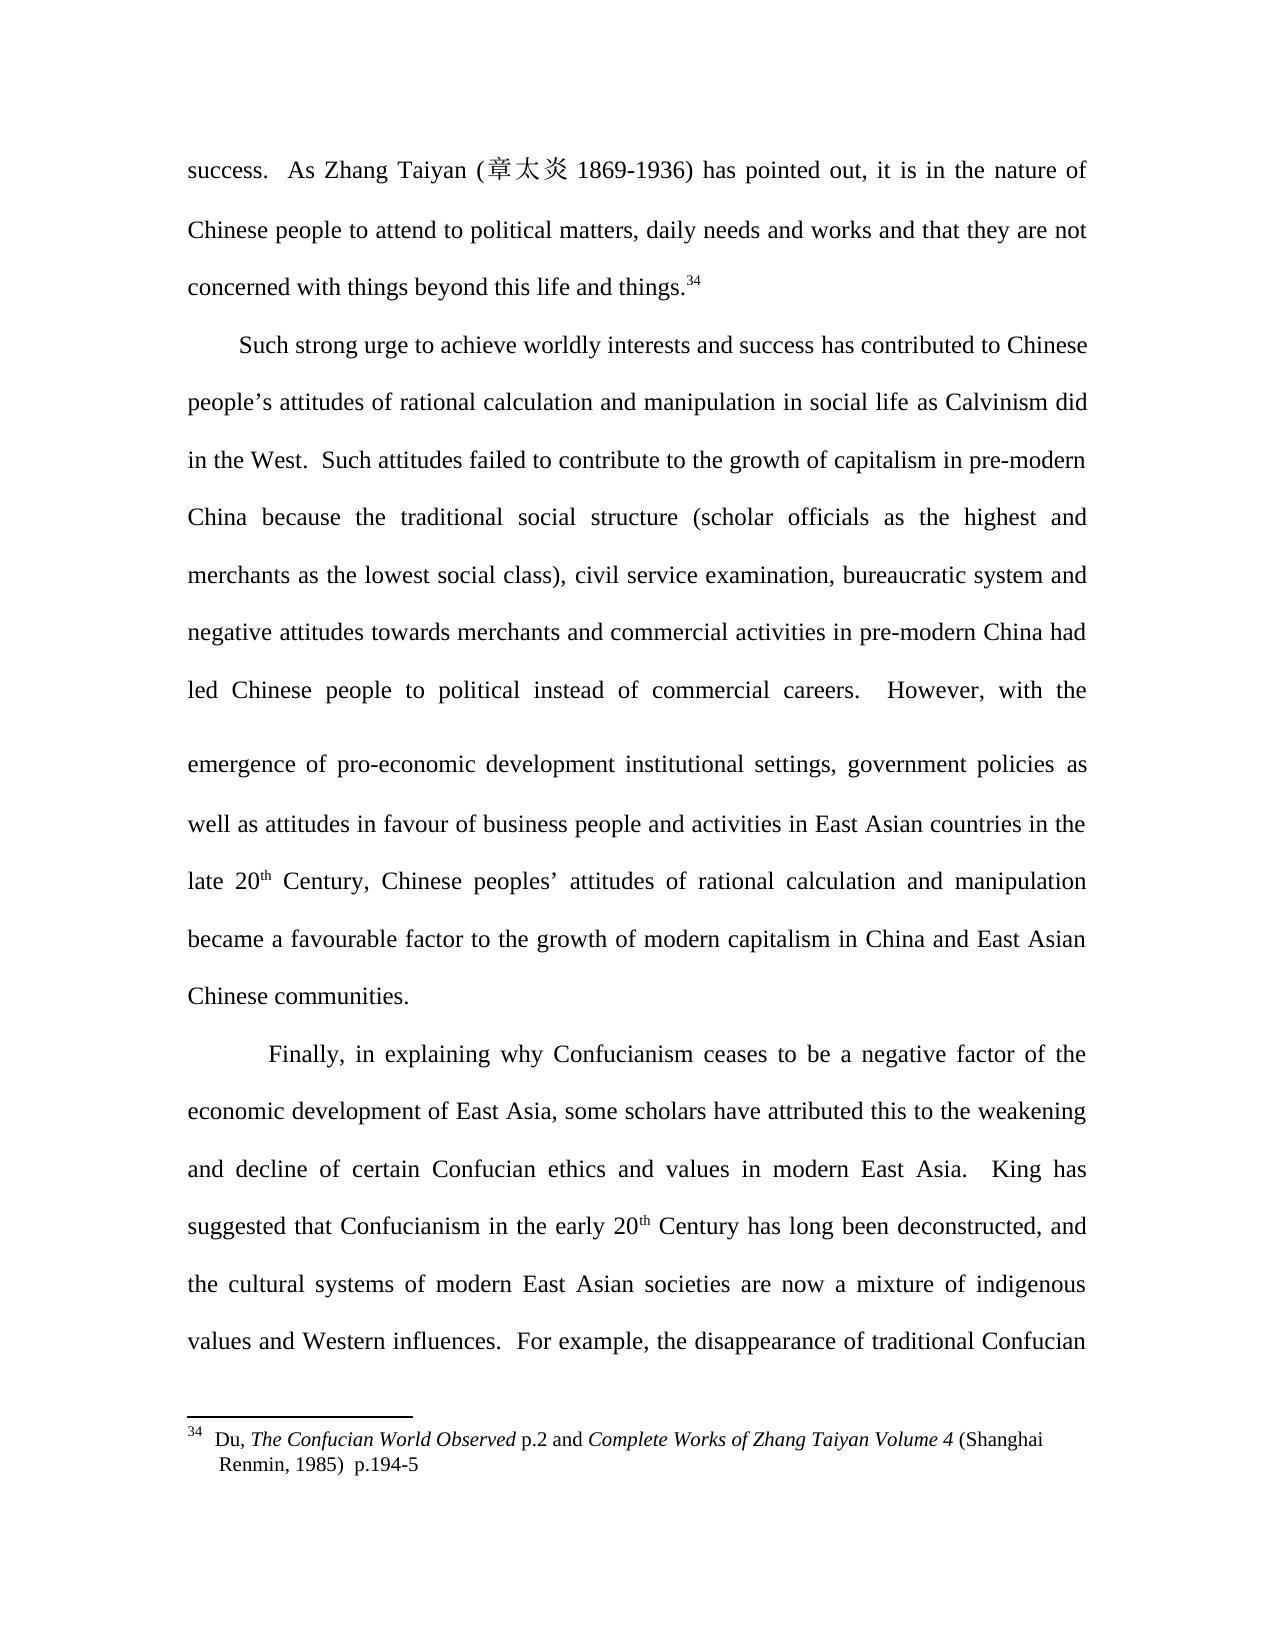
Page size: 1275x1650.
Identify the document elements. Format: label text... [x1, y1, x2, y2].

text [187, 150, 1087, 301]
text Such strong urge to achieve worldly interests and success has contributed to Chinese people’s attitudes of rational calculation and manipulation in social life as Calvinism did in the West. Such attitudes failed to contribute to the growth of capitalism in pre-modern China because the traditional social structure (scholar officials as the highest and merchants as the lowest social class), civil service examination, bureaucratic system and negative attitudes towards merchants and commercial activities in pre-modern China had led Chinese people to political instead of commercial careers. However, with the emergence of pro-economic development institutional settings, government policies as well as attitudes in favour of business people and activities in East Asian countries in the late 20th Century, Chinese peoples’ attitudes of rational calculation and manipulation became a favourable factor to the growth of modern capitalism in China and East Asian Chinese communities. [187, 330, 1087, 1010]
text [187, 1039, 1087, 1355]
